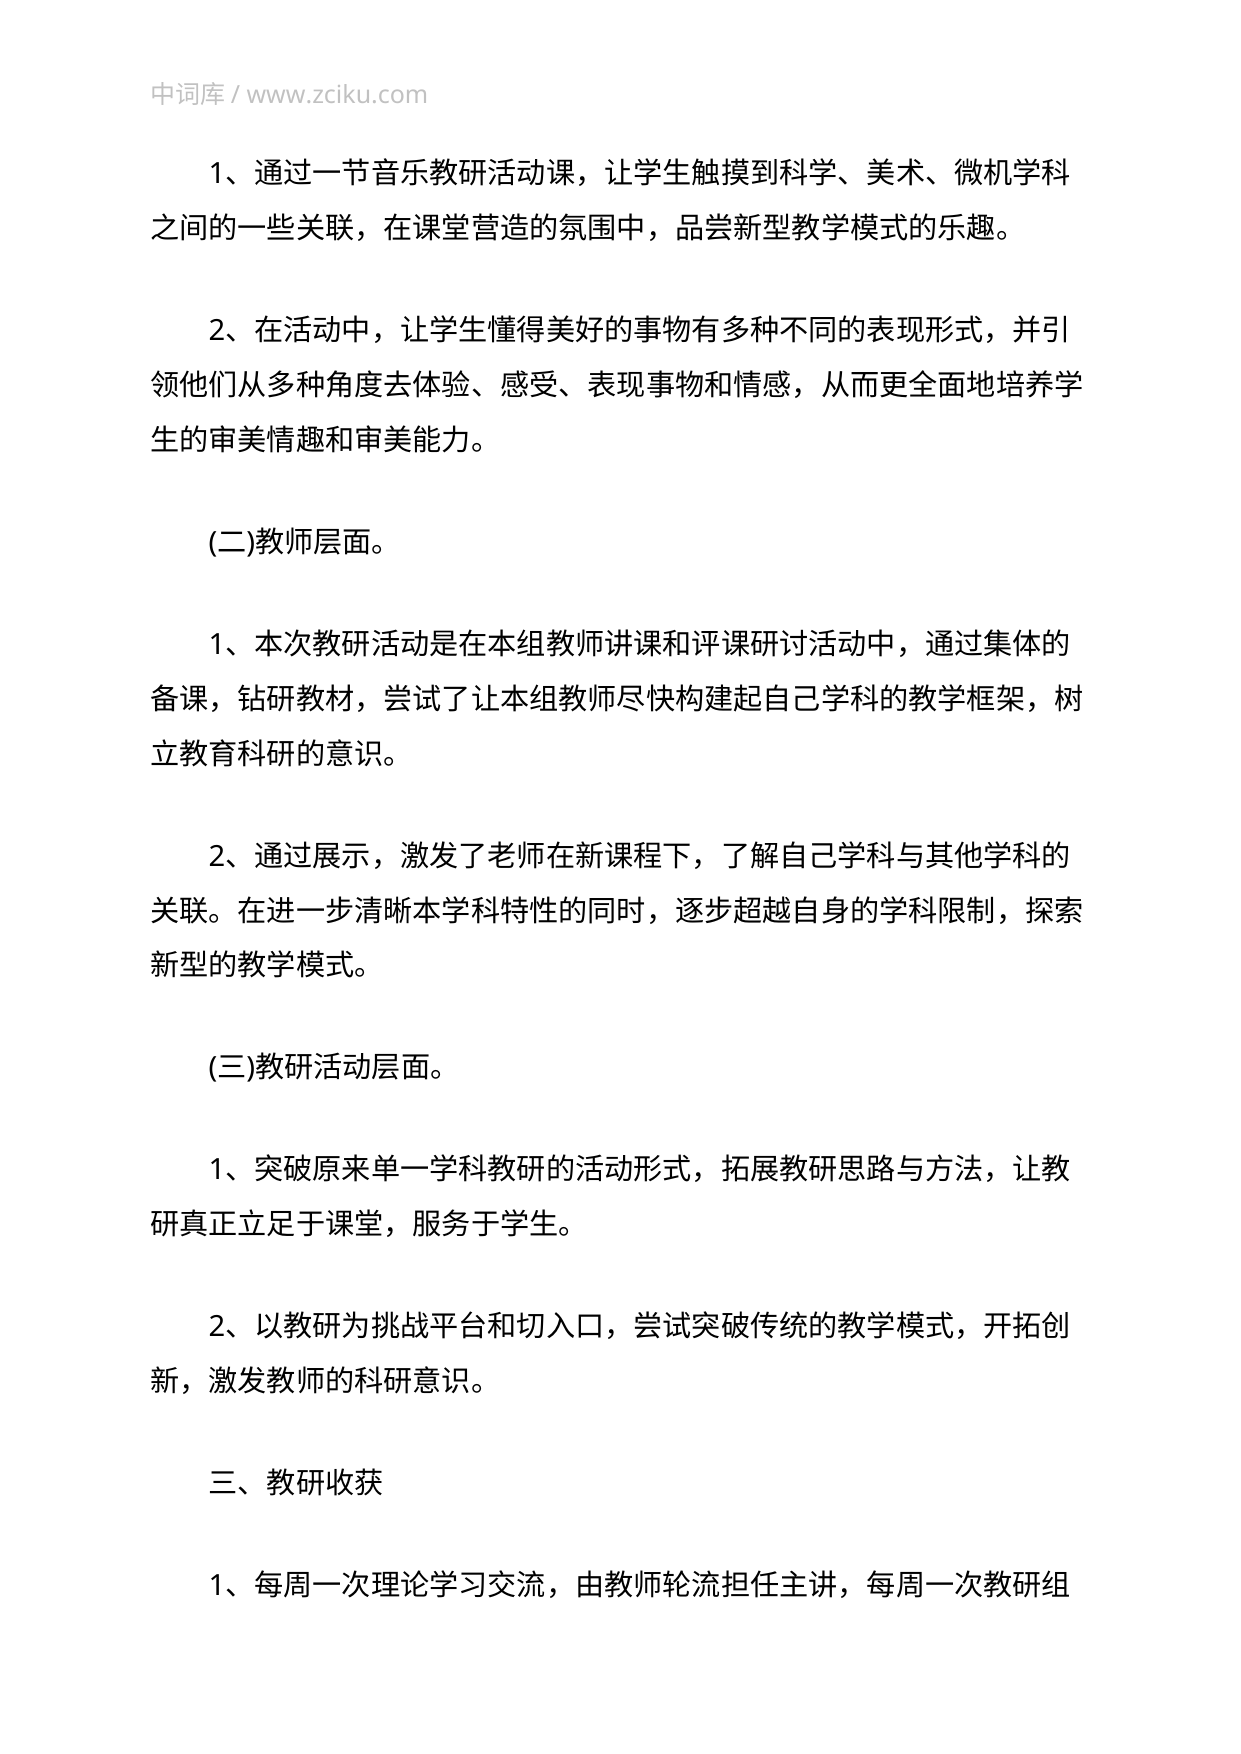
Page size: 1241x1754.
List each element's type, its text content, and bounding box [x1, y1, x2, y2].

text 2、以教研为挑战平台和切入口，尝试突破传统的教学模式，开拓创新，激发教师的科研意识。 [150, 1302, 1090, 1400]
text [150, 1561, 1090, 1603]
text 三、教研收获 [150, 1459, 1090, 1502]
text 2、通过展示，激发了老师在新课程下，了解自己学科与其他学科的关联。在进一步清晰本学科特性的同时，逐步超越自身的学科限制，探索新型的教学模式。 [150, 832, 1090, 984]
text (三)教研活动层面。 [150, 1044, 1090, 1086]
text 2、在活动中，让学生懂得美好的事物有多种不同的表现形式，并引领他们从多种角度去体验、感受、表现事物和情感，从而更全面地培养学生的审美情趣和审美能力。 [150, 307, 1090, 459]
text 1、突破原来单一学科教研的活动形式，拓展教研思路与方法，让教研真正立足于课堂，服务于学生。 [150, 1146, 1090, 1243]
text 1、通过一节音乐教研活动课，让学生触摸到科学、美术、微机学科之间的一些关联，在课堂营造的氛围中，品尝新型教学模式的乐趣。 [150, 150, 1090, 247]
text (二)教师层面。 [150, 518, 1090, 561]
text 1、本次教研活动是在本组教师讲课和评课研讨活动中，通过集体的备课，钻研教材，尝试了让本组教师尽快构建起自己学科的教学框架，树立教育科研的意识。 [150, 620, 1090, 773]
